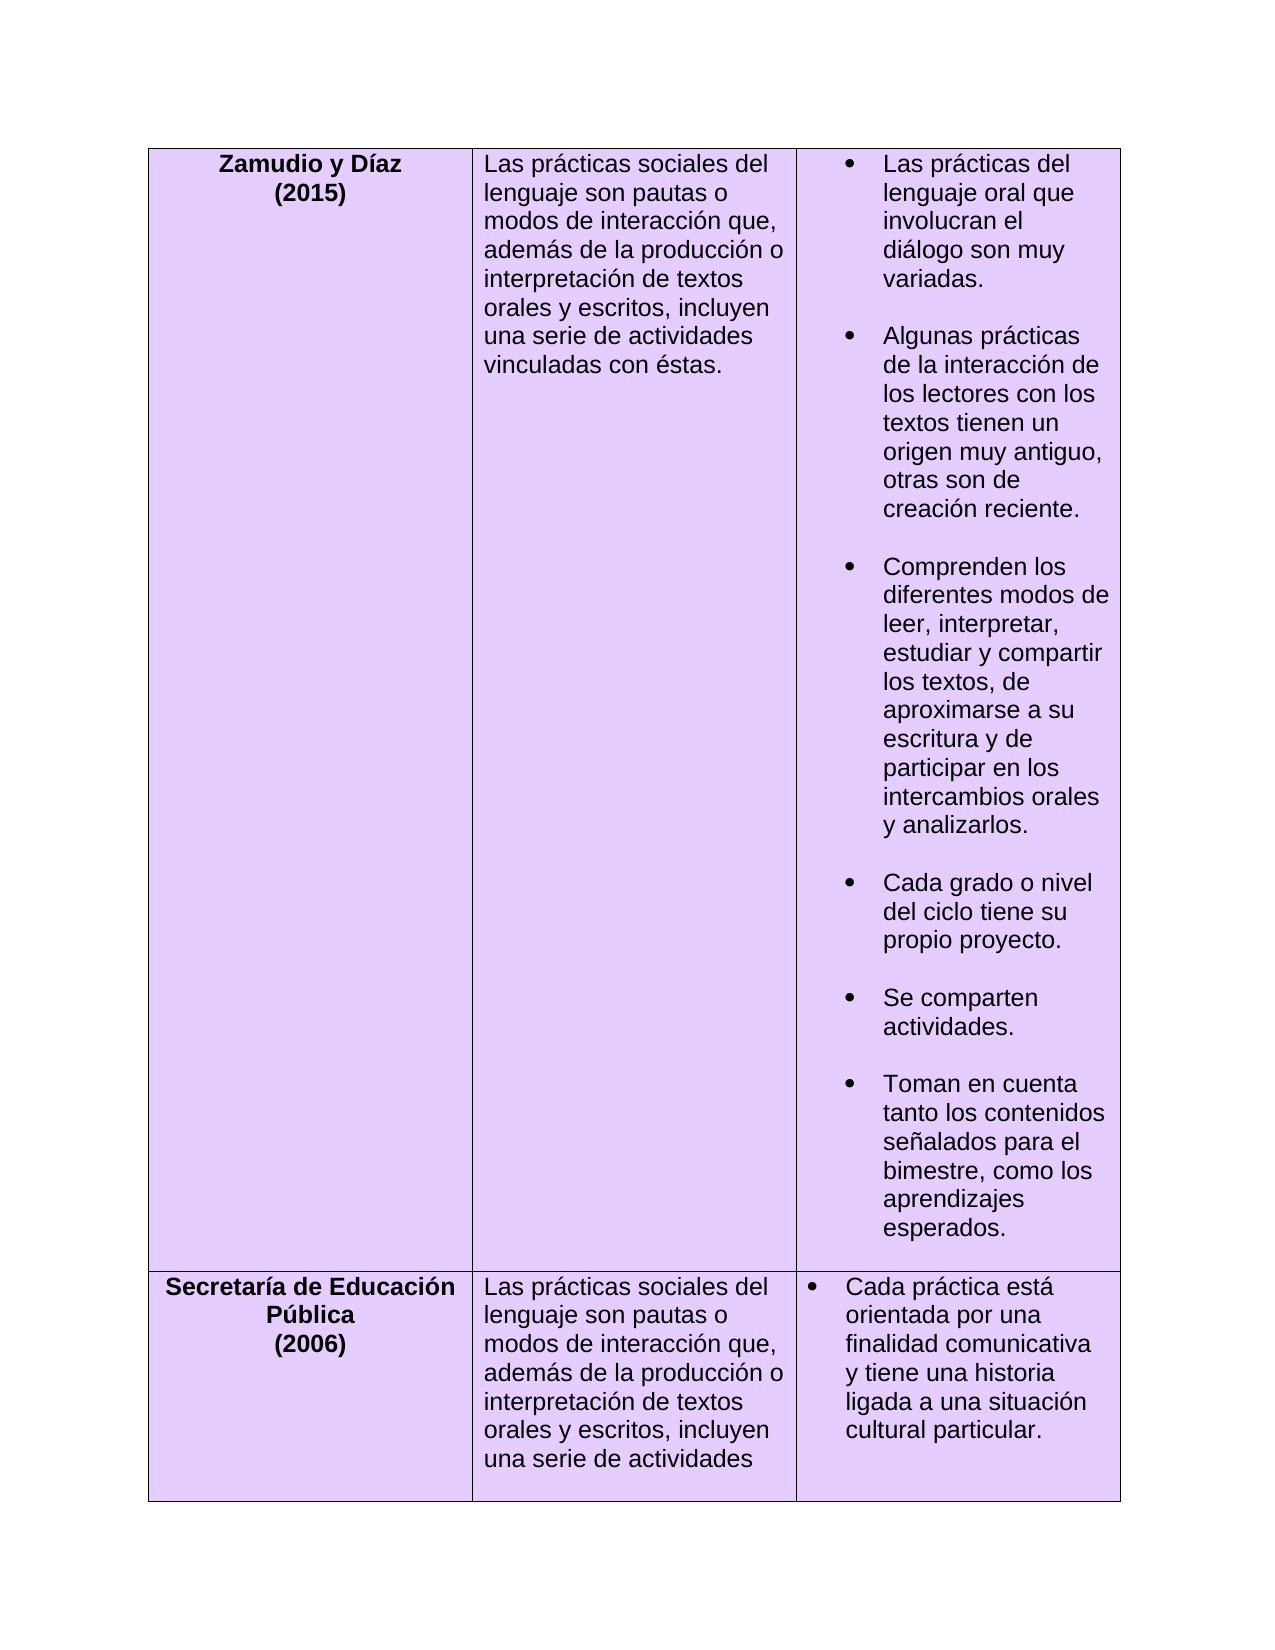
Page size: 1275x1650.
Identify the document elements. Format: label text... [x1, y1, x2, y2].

table_cell Zamudio y Díaz (2015) [149, 149, 472, 1271]
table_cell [473, 1272, 796, 1501]
table_cell Las prácticas del lenguaje oral que involucran el diálogo son muy variadas. Algunas prácticas de la interacción de los lectores con los textos tienen un origen muy antiguo, otras son de creación reciente. Comprenden los diferentes modos de leer, interpretar, estudiar y compartir los textos, de aproximarse a su escritura y de participar en los intercambios orales y analizarlos. Cada grado o nivel del ciclo tiene su propio proyecto. Se comparten actividades. Toman en cuenta tanto los contenidos señalados para el bimestre, como los aprendizajes esperados. [797, 149, 1120, 1271]
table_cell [149, 1272, 472, 1501]
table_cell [797, 1272, 1120, 1501]
